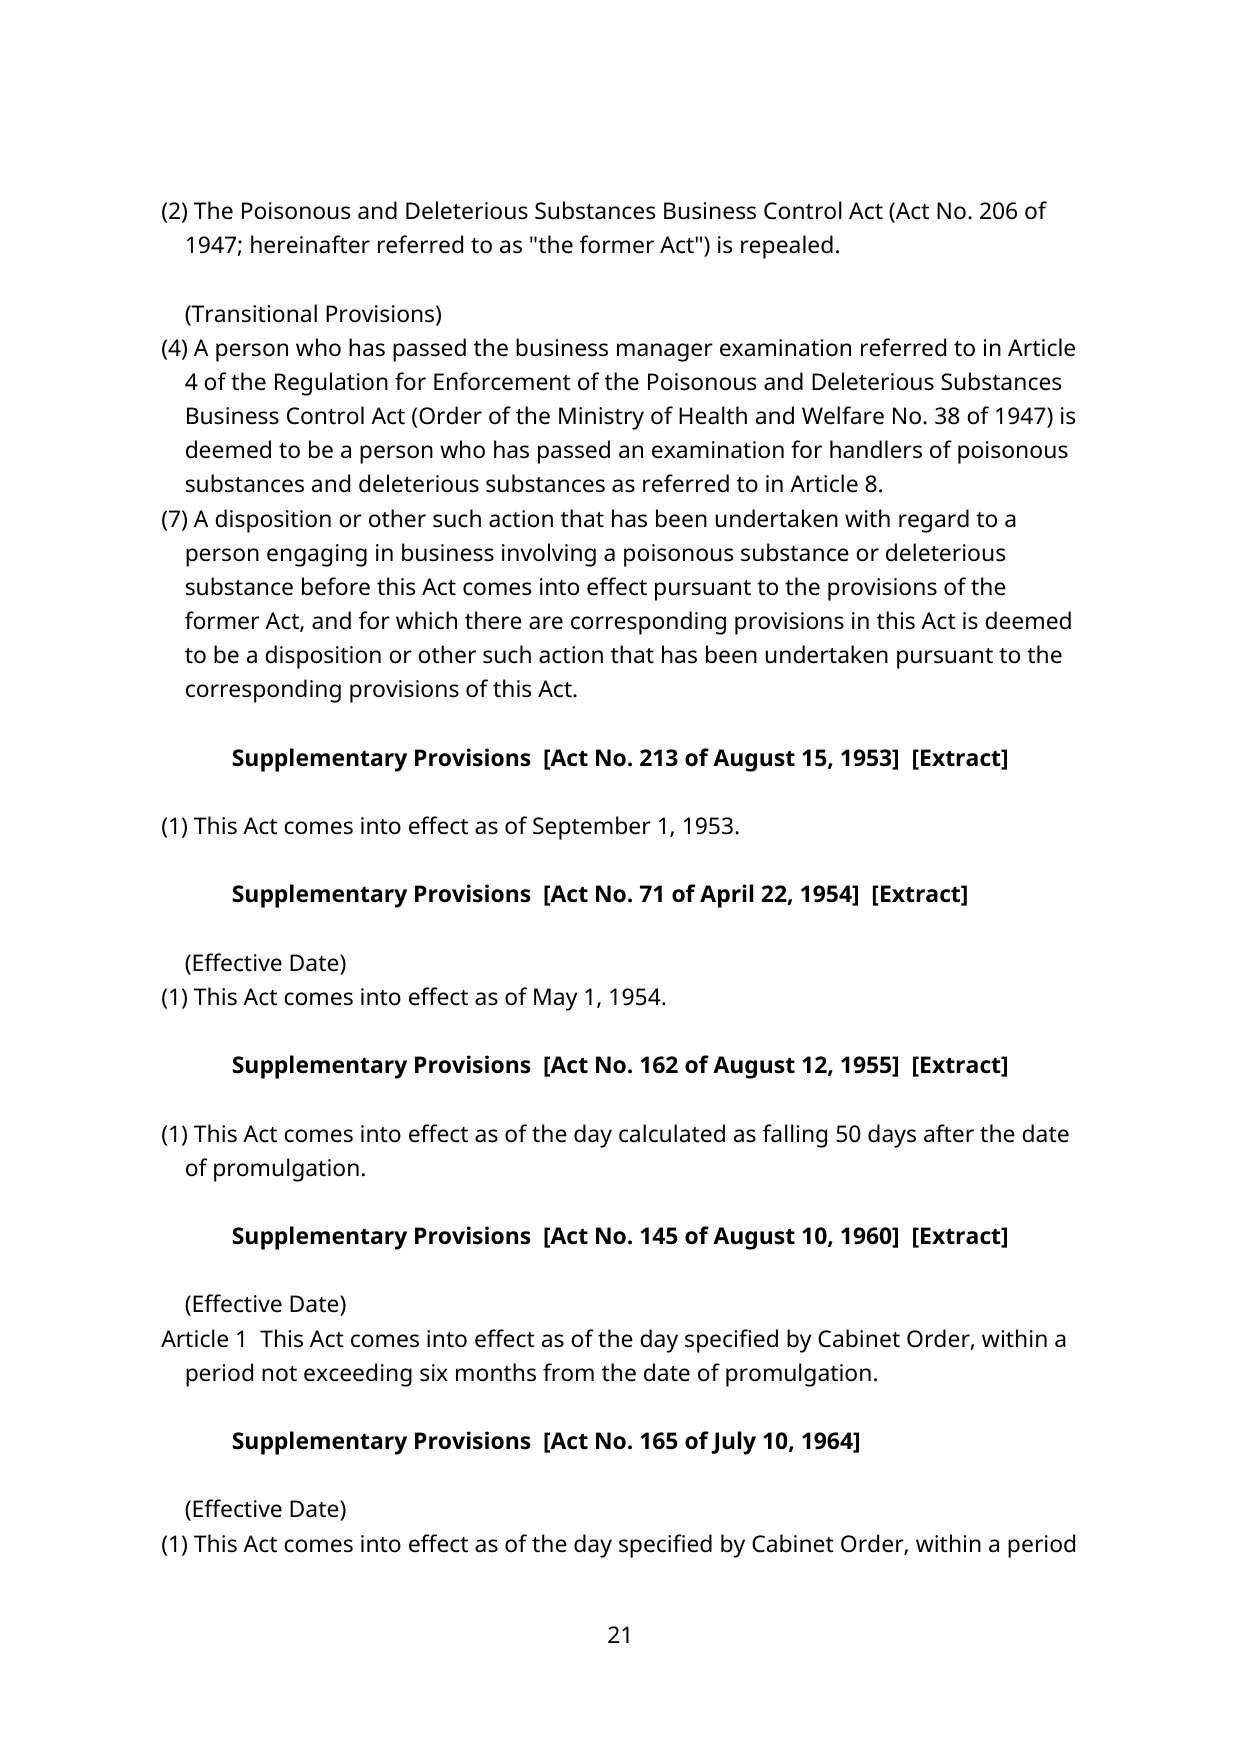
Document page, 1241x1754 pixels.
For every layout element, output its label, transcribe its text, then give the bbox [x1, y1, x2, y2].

text (1) This Act comes into effect as of September 1, 1953. [161, 809, 1079, 843]
text (2) The Poisonous and Deleterious Substances Business Control Act (Act No. 206 of 1947; hereinafter referred to as "the former Act") is repealed. [161, 194, 1079, 262]
text Supplementary Provisions [Act No. 71 of April 22, 1954] [Extract] [230, 877, 1079, 911]
text (7) A disposition or other such action that has been undertaken with regard to a person engaging in business involving a poisonous substance or deleterious substance before this Act comes into effect pursuant to the provisions of the former Act, and for which there are corresponding provisions in this Act is deemed to be a disposition or other such action that has been undertaken pursuant to the corresponding provisions of this Act. [161, 501, 1079, 706]
text Supplementary Provisions [Act No. 145 of August 10, 1960] [Extract] [230, 1219, 1079, 1253]
text (Effective Date) [184, 1287, 1079, 1321]
text Supplementary Provisions [Act No. 165 of July 10, 1964] [230, 1424, 1079, 1458]
text (1) This Act comes into effect as of May 1, 1954. [161, 979, 1079, 1014]
text Supplementary Provisions [Act No. 162 of August 12, 1955] [Extract] [230, 1048, 1079, 1082]
text (4) A person who has passed the business manager examination referred to in Article 4 of the Regulation for Enforcement of the Poisonous and Deleterious Substances Business Control Act (Order of the Ministry of Health and Welfare No. 38 of 1947) is deemed to be a person who has passed an examination for handlers of poisonous substances and deleterious substances as referred to in Article 8. [161, 330, 1079, 501]
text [161, 1526, 1079, 1560]
text Article 1 This Act comes into effect as of the day specified by Cabinet Order, within a period not exceeding six months from the date of promulgation. [161, 1321, 1079, 1389]
text Supplementary Provisions [Act No. 213 of August 15, 1953] [Extract] [230, 740, 1079, 774]
text (Transitional Provisions) [184, 296, 1079, 330]
text (1) This Act comes into effect as of the day calculated as falling 50 days after the date of promulgation. [161, 1116, 1079, 1184]
text (Effective Date) [184, 945, 1079, 979]
text (Effective Date) [184, 1492, 1079, 1526]
